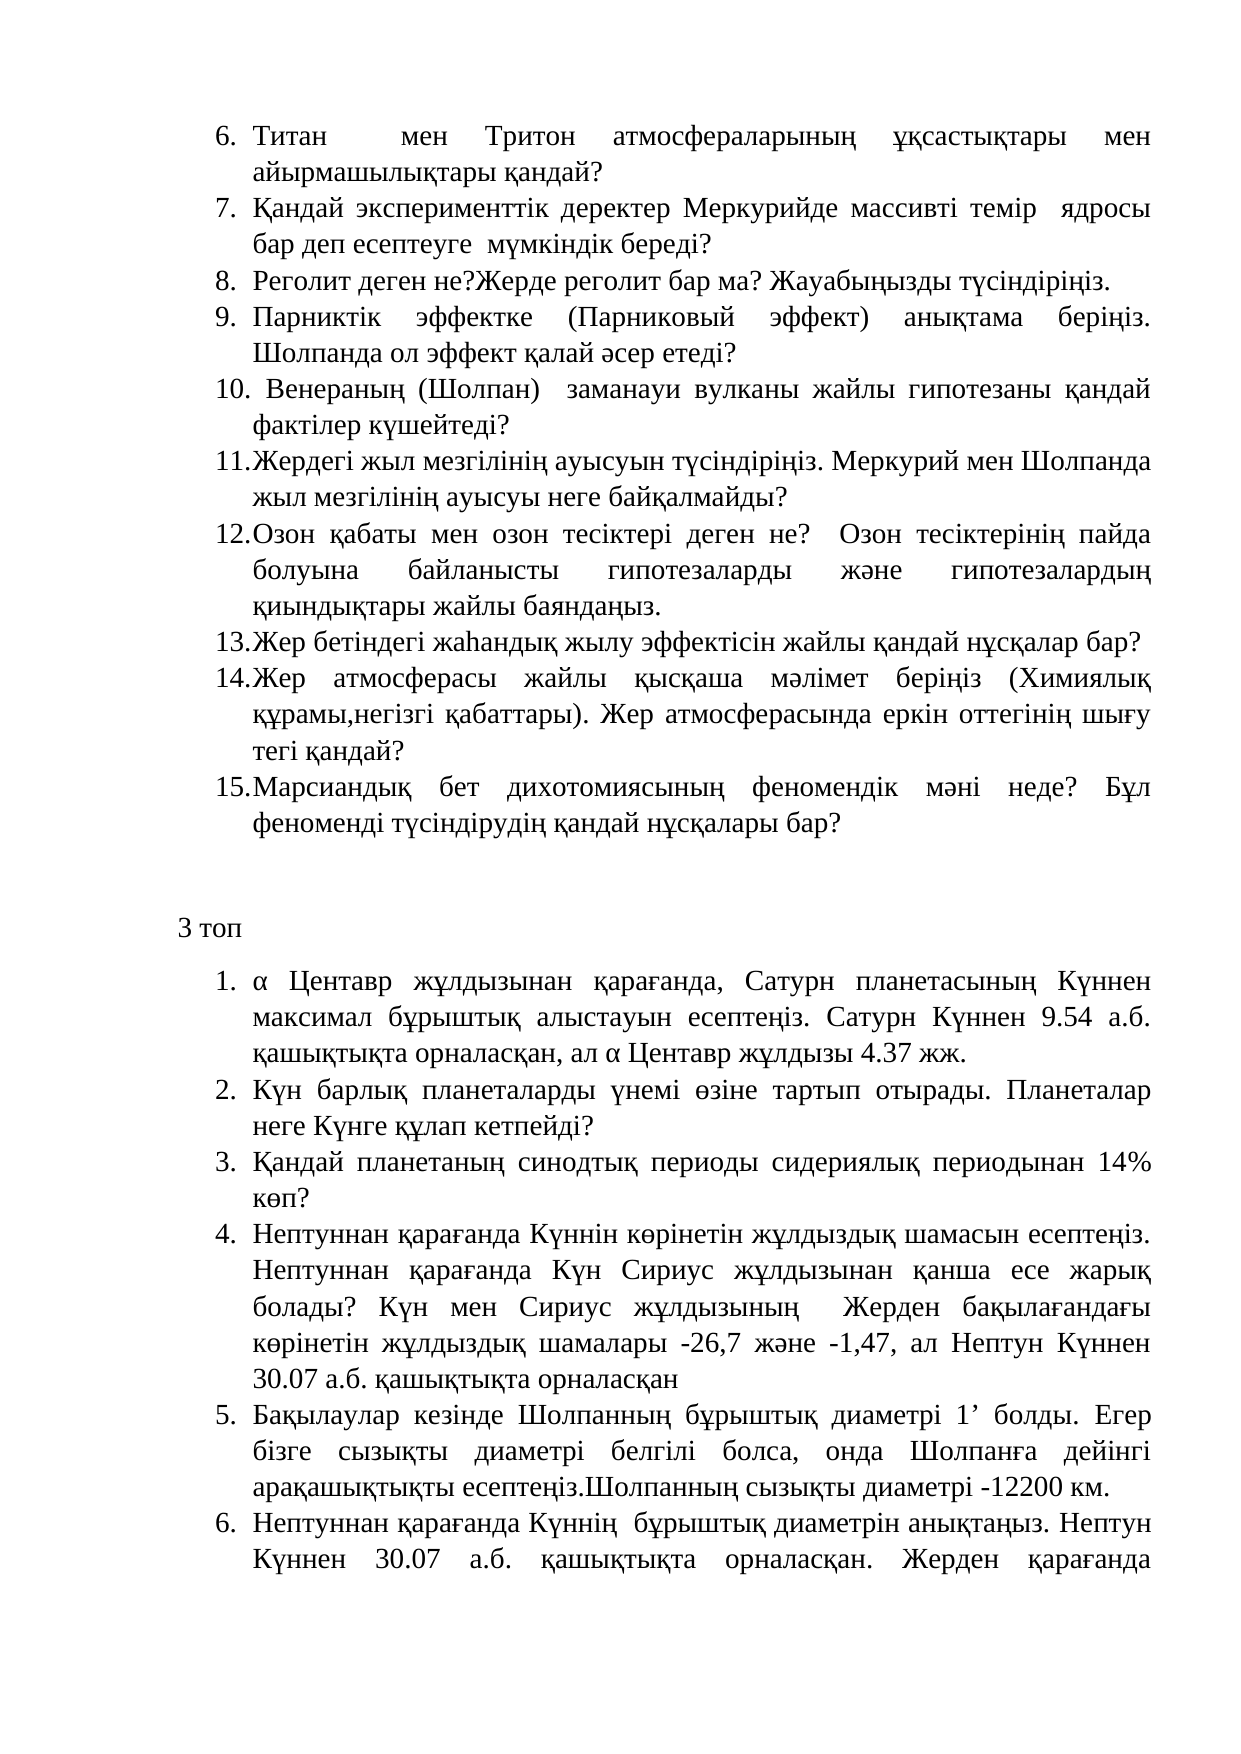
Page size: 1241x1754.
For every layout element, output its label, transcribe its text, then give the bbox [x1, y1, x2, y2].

list Титан мен Тритон атмосфераларының ұқсастықтары мен айырмашылықтары қандай? [215, 118, 1152, 188]
list Нептуннан қарағанда Күннін көрінетін жұлдыздық шамасын есептеңіз. Нептуннан қарағанда Күн Сириус жұлдызынан қанша есе жарық болады? Күн мен Сириус жұлдызының Жерден бақылағандағы көрінетін жұлдыздық шамалары -26,7 және -1,47, ал Нептун Күннен 30.07 а.б. қашықтықта орналасқан [215, 1216, 1152, 1394]
list Реголит деген не?Жерде реголит бар ма? Жауабыңызды түсіндіріңіз. [215, 263, 1152, 296]
list Бақылаулар кезінде Шолпанның бұрыштық диаметрі 1’ болды. Егер бізге сызықты диаметрі белгілі болса, онда Шолпанға дейінгі арақашықтықты есептеңіз.Шолпанның сызықты диаметрі -12200 км. [215, 1397, 1152, 1503]
list Венераның (Шолпан) заманауи вулканы жайлы гипотезаны қандай фактілер күшейтеді? [215, 371, 1152, 441]
list Жер атмосферасы жайлы қысқаша мәлімет беріңіз (Химиялық құрамы,негізгі қабаттары). Жер атмосферасында еркін оттегінің шығу тегі қандай? [215, 660, 1152, 766]
text 3 топ [177, 911, 1152, 944]
list Қандай эксперименттік деректер Меркурийде массивті темір ядросы бар деп есептеуге мүмкіндік береді? [215, 190, 1152, 260]
list α Центавр жұлдызынан қарағанда, Сатурн планетасының Күннен максимал бұрыштық алыстауын есептеңіз. Сатурн Күннен 9.54 а.б. қашықтықта орналасқан, ал α Центавр жұлдызы 4.37 жж. [215, 963, 1152, 1069]
list Күн барлық планеталарды үнемі өзіне тартып отырады. Планеталар неге Күнге құлап кетпейді? [215, 1072, 1152, 1141]
list Парниктік эффектке (Парниковый эффект) анықтама беріңіз. Шолпанда ол эффект қалай әсер етеді? [215, 299, 1152, 368]
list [215, 1506, 1152, 1575]
list Жер бетіндегі жаһандық жылу эффектісін жайлы қандай нұсқалар бар? [215, 624, 1152, 658]
list Марсиандық бет дихотомиясының феномендік мәні неде? Бұл феноменді түсіндірудің қандай нұсқалары бар? [215, 769, 1152, 838]
list Озон қабаты мен озон тесіктері деген не? Озон тесіктерінің пайда болуына байланысты гипотезаларды және гипотезалардың қиындықтары жайлы баяндаңыз. [215, 516, 1152, 622]
list Қандай планетаның синодтық периоды сидериялық периодынан 14% көп? [215, 1144, 1152, 1214]
list Жердегі жыл мезгілінің ауысуын түсіндіріңіз. Меркурий мен Шолпанда жыл мезгілінің ауысуы неге байқалмайды? [215, 443, 1152, 513]
